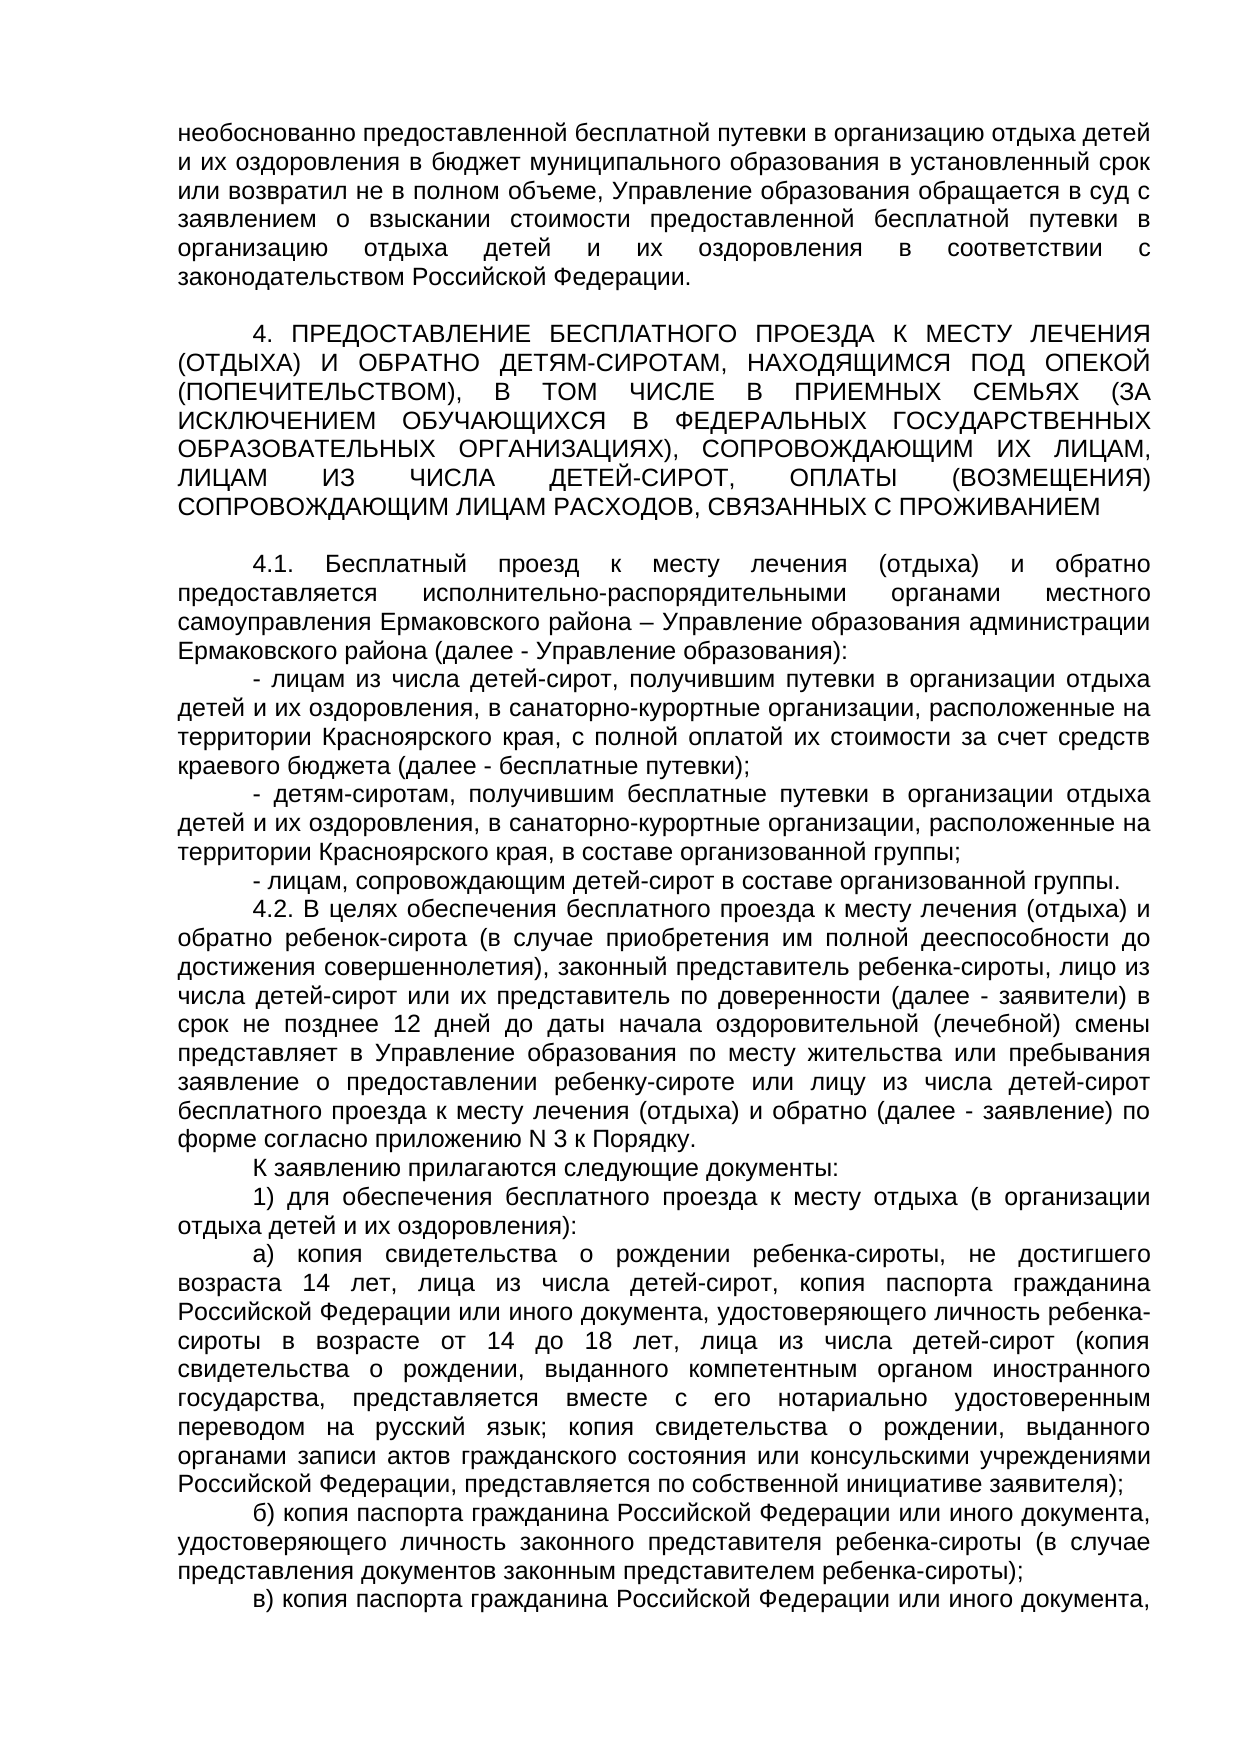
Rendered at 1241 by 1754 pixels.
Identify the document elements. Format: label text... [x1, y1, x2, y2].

text 4. ПРЕДОСТАВЛЕНИЕ БЕСПЛАТНОГО ПРОЕЗДА К МЕСТУ ЛЕЧЕНИЯ (ОТДЫХА) И ОБРАТНО ДЕТЯМ-СИРОТАМ, НАХОДЯЩИМСЯ ПОД ОПЕКОЙ (ПОПЕЧИТЕЛЬСТВОМ), В ТОМ ЧИСЛЕ В ПРИЕМНЫХ СЕМЬЯХ (ЗА ИСКЛЮЧЕНИЕМ ОБУЧАЮЩИХСЯ В ФЕДЕРАЛЬНЫХ ГОСУДАРСТВЕННЫХ ОБРАЗОВАТЕЛЬНЫХ ОРГАНИЗАЦИЯХ), СОПРОВОЖДАЮЩИМ ИХ ЛИЦАМ, ЛИЦАМ ИЗ ЧИСЛА ДЕТЕЙ-СИРОТ, ОПЛАТЫ (ВОЗМЕЩЕНИЯ) СОПРОВОЖДАЮЩИМ ЛИЦАМ РАСХОДОВ, СВЯЗАННЫХ С ПРОЖИВАНИЕМ [177, 319, 1152, 521]
text 4.1. Бесплатный проезд к месту лечения (отдыха) и обратно предоставляется исполнительно-распорядительными органами местного самоуправления Ермаковского района – Управление образования администрации Ермаковского района (далее - Управление образования): [177, 549, 1152, 664]
text а) копия свидетельства о рождении ребенка-сироты, не достигшего возраста 14 лет, лица из числа детей-сирот, копия паспорта гражданина Российской Федерации или иного документа, удостоверяющего личность ребенка-сироты в возрасте от 14 до 18 лет, лица из числа детей-сирот (копия свидетельства о рождении, выданного компетентным органом иностранного государства, представляется вместе с его нотариально удостоверенным переводом на русский язык; копия свидетельства о рождении, выданного органами записи актов гражданского состояния или консульскими учреждениями Российской Федерации, представляется по собственной инициативе заявителя); [177, 1239, 1152, 1498]
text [177, 1584, 1152, 1613]
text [177, 118, 1152, 291]
text 1) для обеспечения бесплатного проезда к месту отдыха (в организации отдыха детей и их оздоровления): [177, 1182, 1152, 1239]
text - лицам, сопровождающим детей-сирот в составе организованной группы. [177, 866, 1152, 894]
text К заявлению прилагаются следующие документы: [177, 1153, 1152, 1182]
text - лицам из числа детей-сирот, получившим путевки в организации отдыха детей и их оздоровления, в санаторно-курортные организации, расположенные на территории Красноярского края, с полной оплатой их стоимости за счет средств краевого бюджета (далее - бесплатные путевки); [177, 664, 1152, 779]
text б) копия паспорта гражданина Российской Федерации или иного документа, удостоверяющего личность законного представителя ребенка-сироты (в случае представления документов законным представителем ребенка-сироты); [177, 1498, 1152, 1584]
text 4.2. В целях обеспечения бесплатного проезда к месту лечения (отдыха) и обратно ребенок-сирота (в случае приобретения им полной дееспособности до достижения совершеннолетия), законный представитель ребенка-сироты, лицо из числа детей-сирот или их представитель по доверенности (далее - заявители) в срок не позднее 12 дней до даты начала оздоровительной (лечебной) смены представляет в Управление образования по месту жительства или пребывания заявление о предоставлении ребенку-сироте или лицу из числа детей-сирот бесплатного проезда к месту лечения (отдыха) и обратно (далее - заявление) по форме согласно приложению N 3 к Порядку. [177, 894, 1152, 1153]
text - детям-сиротам, получившим бесплатные путевки в организации отдыха детей и их оздоровления, в санаторно-курортные организации, расположенные на территории Красноярского края, в составе организованной группы; [177, 779, 1152, 866]
